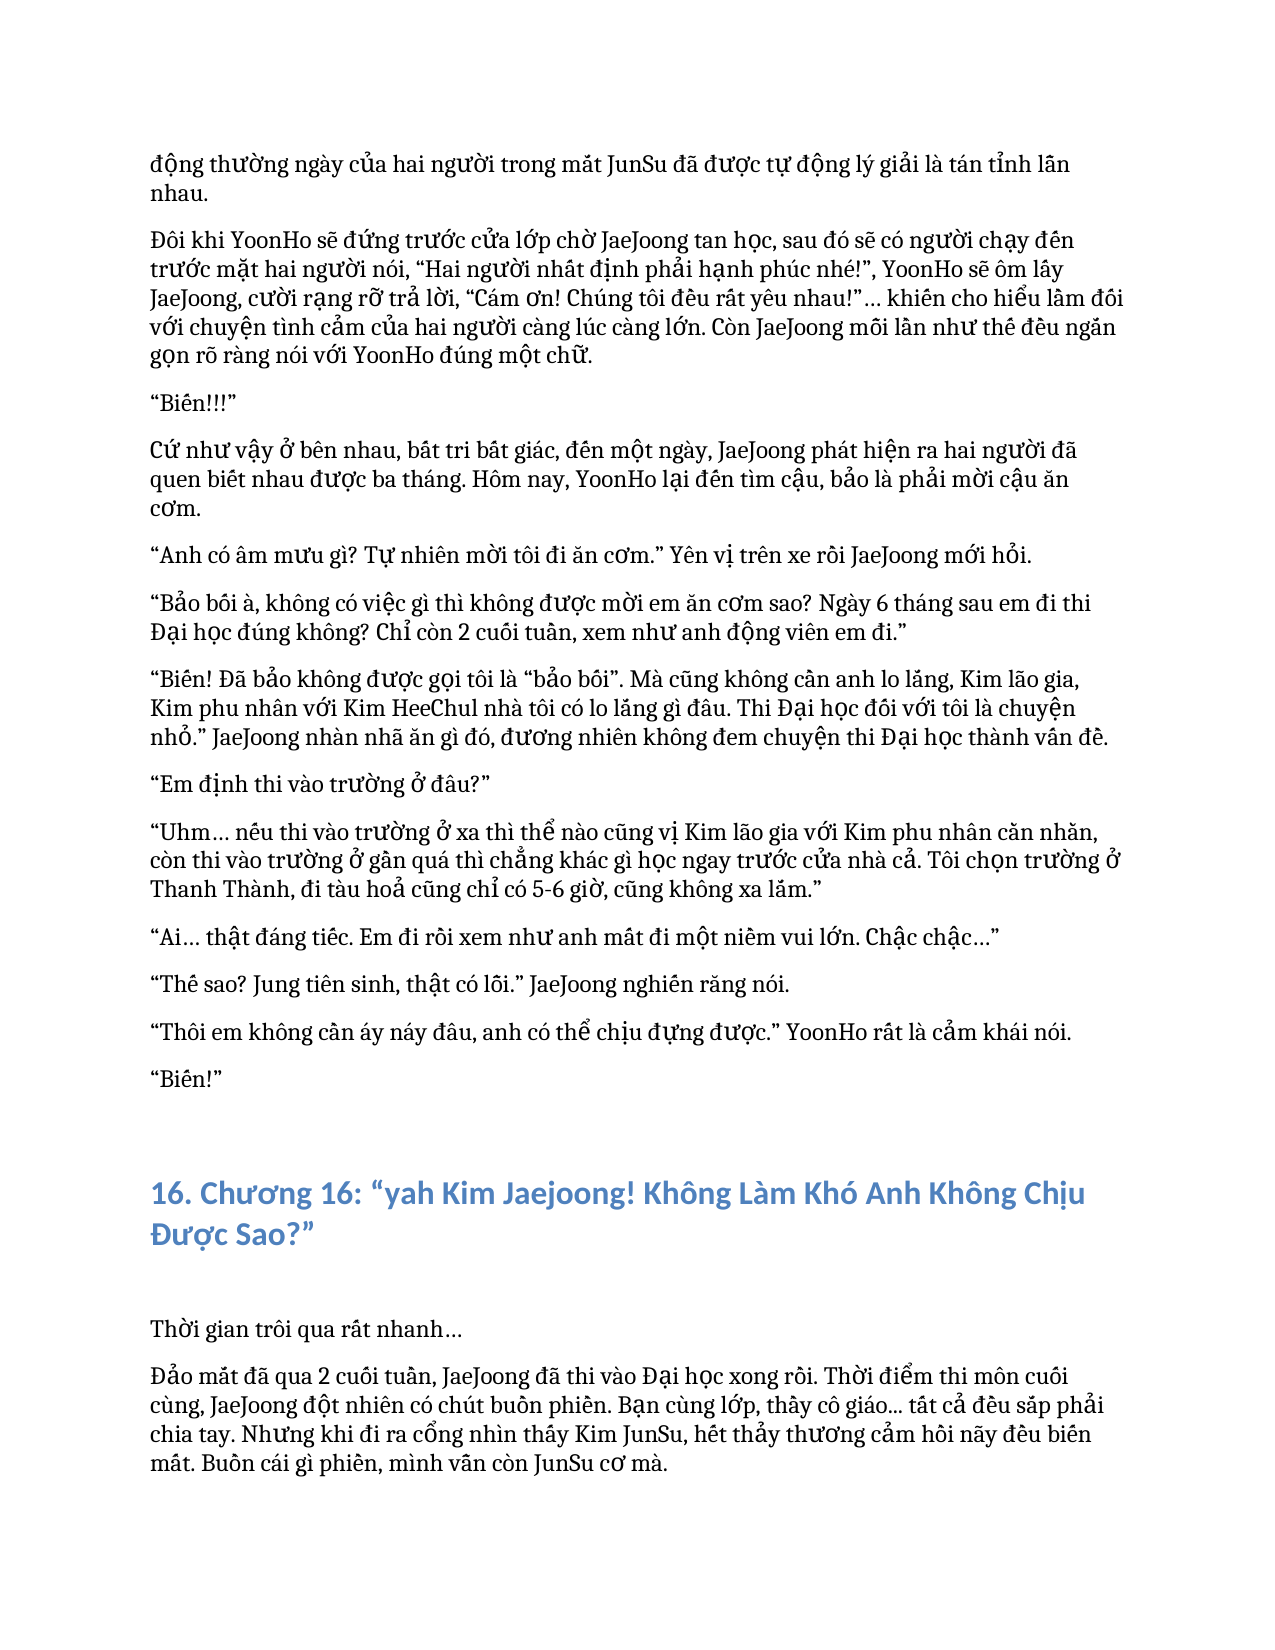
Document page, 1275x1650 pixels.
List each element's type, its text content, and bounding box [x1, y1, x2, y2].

text “Thôi em không cần áy náy đâu, anh có thể chịu đựng được.” YoonHo rất là cảm khái nói. [150, 1017, 1125, 1046]
text “Biến!” [150, 1065, 1125, 1151]
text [150, 150, 1125, 207]
text “Em định thi vào trường ở đâu?” [150, 770, 1125, 799]
text “Bảo bối à, không có việc gì thì không được mời em ăn cơm sao? Ngày 6 tháng sau em đi thi Đại học đúng không? Chỉ còn 2 cuối tuần, xem như anh động viên em đi.” [150, 589, 1125, 646]
text Đảo mắt đã qua 2 cuối tuần, JaeJoong đã thi vào Đại học xong rồi. Thời điểm thi môn cuối cùng, JaeJoong đột nhiên có chút buồn phiền. Bạn cùng lớp, thầy cô giáo... tất cả đều sắp phải chia tay. Nhưng khi đi ra cổng nhìn thấy Kim JunSu, hết thảy thương cảm hồi nãy đều biến mất. Buồn cái gì phiền, mình vẫn còn JunSu cơ mà. [150, 1362, 1125, 1477]
text “Thế sao? Jung tiên sinh, thật có lỗi.” JaeJoong nghiến răng nói. [150, 970, 1125, 999]
subtitle 16. Chương 16: “yah Kim Jaejoong! Không Làm Khó Anh Không Chịu Được Sao?” [150, 1172, 1125, 1253]
text Đôi khi YoonHo sẽ đứng trước cửa lớp chờ JaeJoong tan học, sau đó sẽ có người chạy đến trước mặt hai người nói, “Hai người nhất định phải hạnh phúc nhé!”, YoonHo sẽ ôm lấy JaeJoong, cười rạng rỡ trả lời, “Cám ơn! Chúng tôi đều rất yêu nhau!”… khiến cho hiểu lầm đối với chuyện tình cảm của hai người càng lúc càng lớn. Còn JaeJoong mỗi lần như thế đều ngắn gọn rõ ràng nói với YoonHo đúng một chữ. [150, 226, 1125, 370]
text “Ai… thật đáng tiếc. Em đi rồi xem như anh mất đi một niềm vui lớn. Chậc chậc…” [150, 922, 1125, 951]
text Thời gian trôi qua rất nhanh… [150, 1257, 1125, 1343]
text “Anh có âm mưu gì? Tự nhiên mời tôi đi ăn cơm.” Yên vị trên xe rồi JaeJoong mới hỏi. [150, 541, 1125, 570]
text Cứ như vậy ở bên nhau, bất tri bất giác, đến một ngày, JaeJoong phát hiện ra hai người đã quen biết nhau được ba tháng. Hôm nay, YoonHo lại đến tìm cậu, bảo là phải mời cậu ăn cơm. [150, 436, 1125, 522]
text “Uhm… nếu thi vào trường ở xa thì thể nào cũng vị Kim lão gia với Kim phu nhân cằn nhằn, còn thi vào trường ở gần quá thì chẳng khác gì học ngay trước cửa nhà cả. Tôi chọn trường ở Thanh Thành, đi tàu hoả cũng chỉ có 5-6 giờ, cũng không xa lắm.” [150, 817, 1125, 904]
text “Biến!!!” [150, 389, 1125, 417]
text “Biến! Đã bảo không được gọi tôi là “bảo bối”. Mà cũng không cần anh lo lắng, Kim lão gia, Kim phu nhân với Kim HeeChul nhà tôi có lo lắng gì đâu. Thi Đại học đối với tôi là chuyện nhỏ.” JaeJoong nhàn nhã ăn gì đó, đương nhiên không đem chuyện thi Đại học thành vấn đề. [150, 665, 1125, 751]
